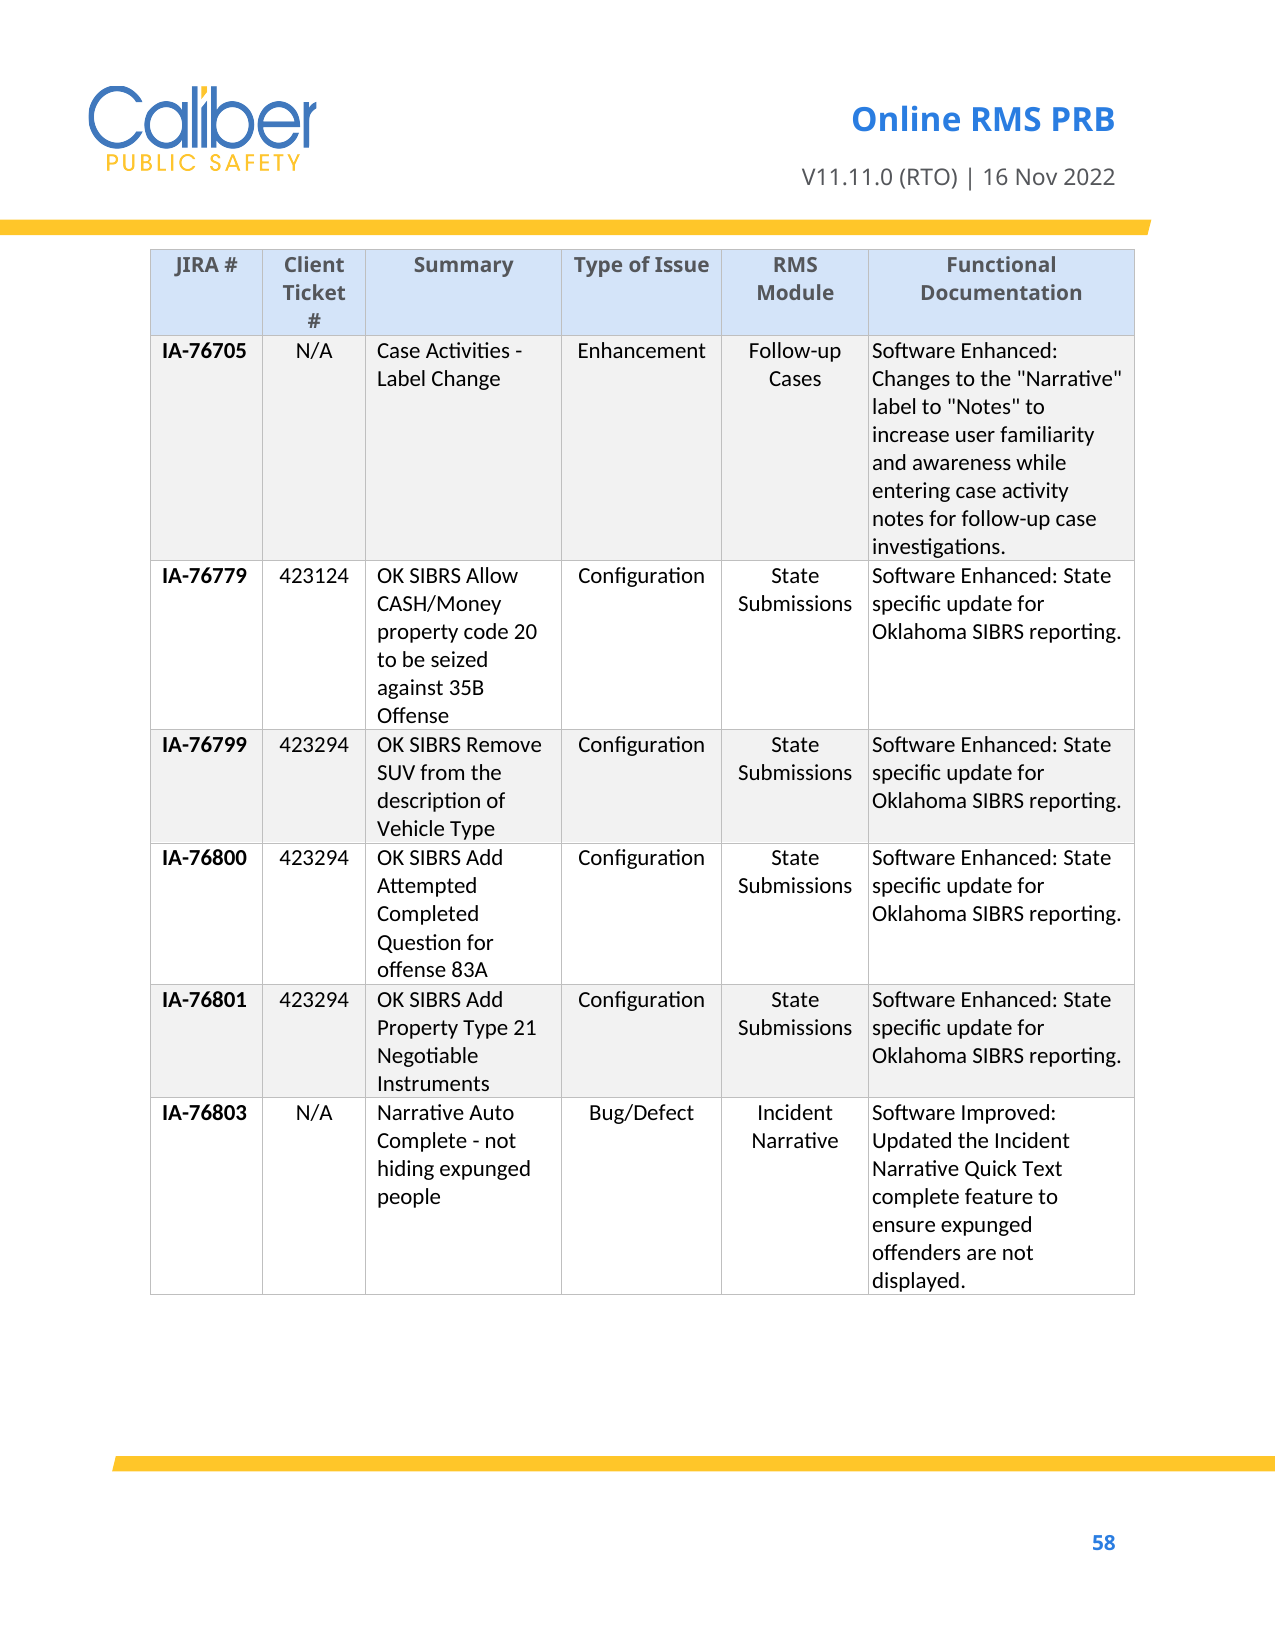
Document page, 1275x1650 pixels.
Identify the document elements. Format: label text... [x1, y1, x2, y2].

table_cell OK SIBRS Remove SUV from the description of Vehicle Type [366, 730, 561, 842]
table_cell N/A [263, 336, 365, 560]
table_cell OK SIBRS Allow CASH/Money property code 20 to be seized against 35B Offense [366, 561, 561, 729]
table_cell Software Improved: Updated the Incident Narrative Quick Text complete feature to ensure expunged offenders are not displayed. [869, 1098, 1134, 1294]
table_cell Software Enhanced: State specific update for Oklahoma SIBRS reporting. [869, 730, 1134, 842]
table_cell IA-76803 [151, 1098, 262, 1294]
table_header Functional Documentation [869, 250, 1134, 335]
table_cell Configuration [562, 844, 721, 984]
table_header Summary [366, 250, 561, 335]
table_cell Software Enhanced: State specific update for Oklahoma SIBRS reporting. [869, 561, 1134, 729]
table_cell IA-76800 [151, 844, 262, 984]
table_cell Case Activities - Label Change [366, 336, 561, 560]
table_header Client Ticket # [263, 250, 365, 335]
table_cell Configuration [562, 561, 721, 729]
table_cell Software Enhanced: State specific update for Oklahoma SIBRS reporting. [869, 844, 1134, 984]
table_cell 423294 [263, 985, 365, 1097]
table_cell OK SIBRS Add Attempted Completed Question for offense 83A [366, 844, 561, 984]
table_cell State Submissions [722, 844, 868, 984]
table_cell IA-76705 [151, 336, 262, 560]
table_cell Narrative Auto Complete - not hiding expunged people [366, 1098, 561, 1294]
table_cell Enhancement [562, 336, 721, 560]
table_cell IA-76799 [151, 730, 262, 842]
table_cell 423124 [263, 561, 365, 729]
table_cell IA-76779 [151, 561, 262, 729]
table_cell State Submissions [722, 985, 868, 1097]
table_cell Software Enhanced: Changes to the "Narrative" label to "Notes" to increase user familiarity and awareness while entering case activity notes for follow-up case investigations. [869, 336, 1134, 560]
table_cell 423294 [263, 844, 365, 984]
table_cell Incident Narrative [722, 1098, 868, 1294]
table_cell 423294 [263, 730, 365, 842]
table_cell State Submissions [722, 561, 868, 729]
table_cell Configuration [562, 985, 721, 1097]
table_header Type of Issue [562, 250, 721, 335]
table_cell Bug/Defect [562, 1098, 721, 1294]
picture [88, 86, 317, 174]
table_cell OK SIBRS Add Property Type 21 Negotiable Instruments [366, 985, 561, 1097]
table_header RMS Module [722, 250, 868, 335]
table_cell N/A [263, 1098, 365, 1294]
table_cell State Submissions [722, 730, 868, 842]
table_cell Configuration [562, 730, 721, 842]
table_cell Follow-up Cases [722, 336, 868, 560]
table_cell IA-76801 [151, 985, 262, 1097]
table_header JIRA # [151, 250, 262, 335]
table_cell Software Enhanced: State specific update for Oklahoma SIBRS reporting. [869, 985, 1134, 1097]
